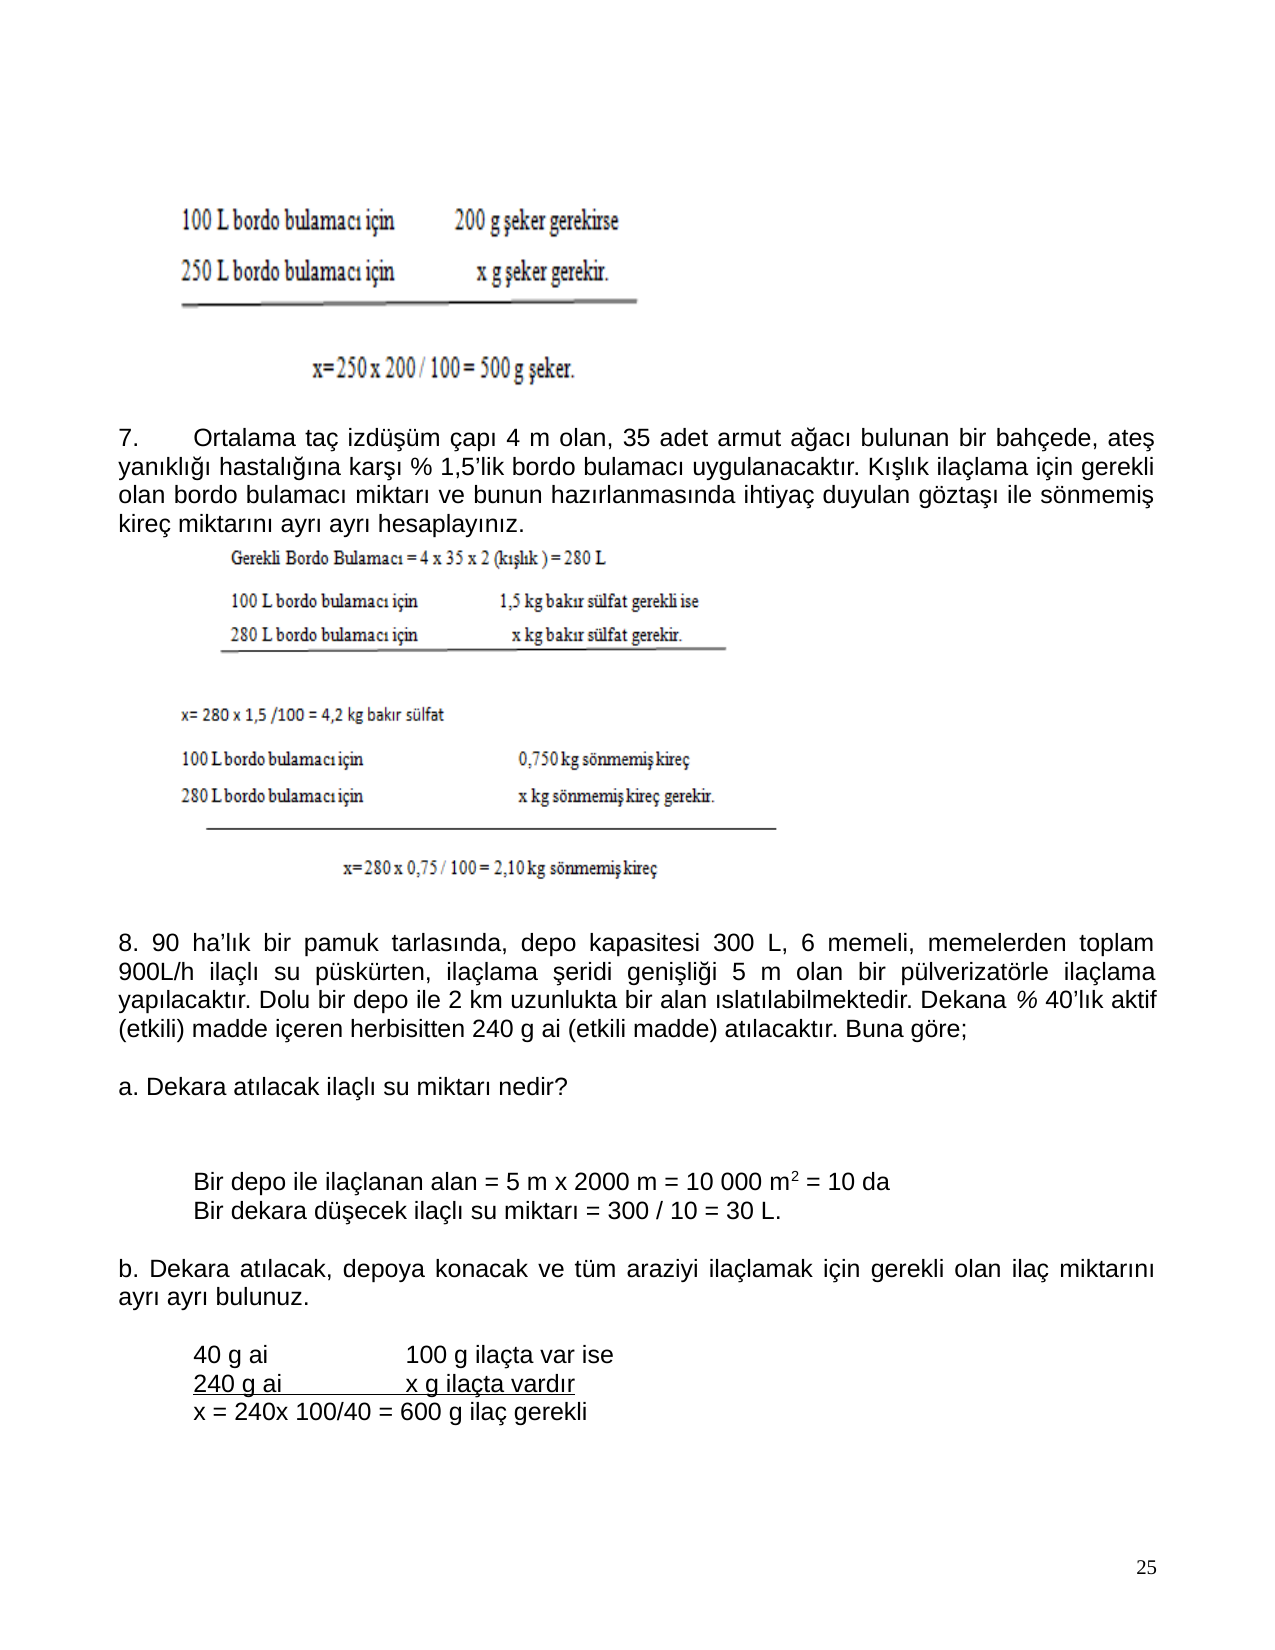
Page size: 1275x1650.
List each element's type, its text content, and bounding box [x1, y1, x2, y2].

subtitle a. Dekara atılacak ilaçlı su miktarı nedir? [118, 1072, 1157, 1100]
subtitle Bir dekara düşecek ilaçlı su miktarı = 300 / 10 = 30 L. [118, 1196, 1157, 1225]
subtitle b. Dekara atılacak, depoya konacak ve tüm araziyi ilaçlamak için gerekli olan ilaç miktarını ayrı ayrı bulunuz. [118, 1254, 1157, 1311]
subtitle 240 g ai x g ilaçta vardır [118, 1369, 1157, 1397]
subtitle 40 g ai 100 g ilaçta var ise [118, 1340, 1157, 1369]
picture [118, 147, 770, 399]
subtitle 7. Ortalama taç izdüşüm çapı 4 m olan, 35 adet armut ağacı bulunan bir bahçede, ateş yanıklığı hastalığına karşı % 1,5’lik bordo bulamacı uygulanacaktır. Kışlık ilaçlama için gerekli olan bordo bulamacı miktarı ve bunun hazırlanmasında ihtiyaç duyulan göztaşı ile sönmemiş kireç miktarını ayrı ayrı hesaplayınız. [118, 423, 1157, 538]
subtitle Bir depo ile ilaçlanan alan = 5 m x 2000 m = 10 000 m2 = 10 da [118, 1167, 1157, 1196]
picture [118, 538, 777, 899]
subtitle 8. 90 ha’lık bir pamuk tarlasında, depo kapasitesi 300 L, 6 memeli, memelerden toplam 900L/h ilaçlı su püskürten, ilaçlama şeridi genişliği 5 m olan bir pülverizatörle ilaçlama yapılacaktır. Dolu bir depo ile 2 km uzunlukta bir alan ıslatılabilmektedir. Dekana % 40’lık aktif (etkili) madde içeren herbisitten 240 g ai (etkili madde) atılacaktır. Buna göre; [118, 928, 1157, 1043]
subtitle x = 240x 100/40 = 600 g ilaç gerekli [118, 1397, 1157, 1426]
